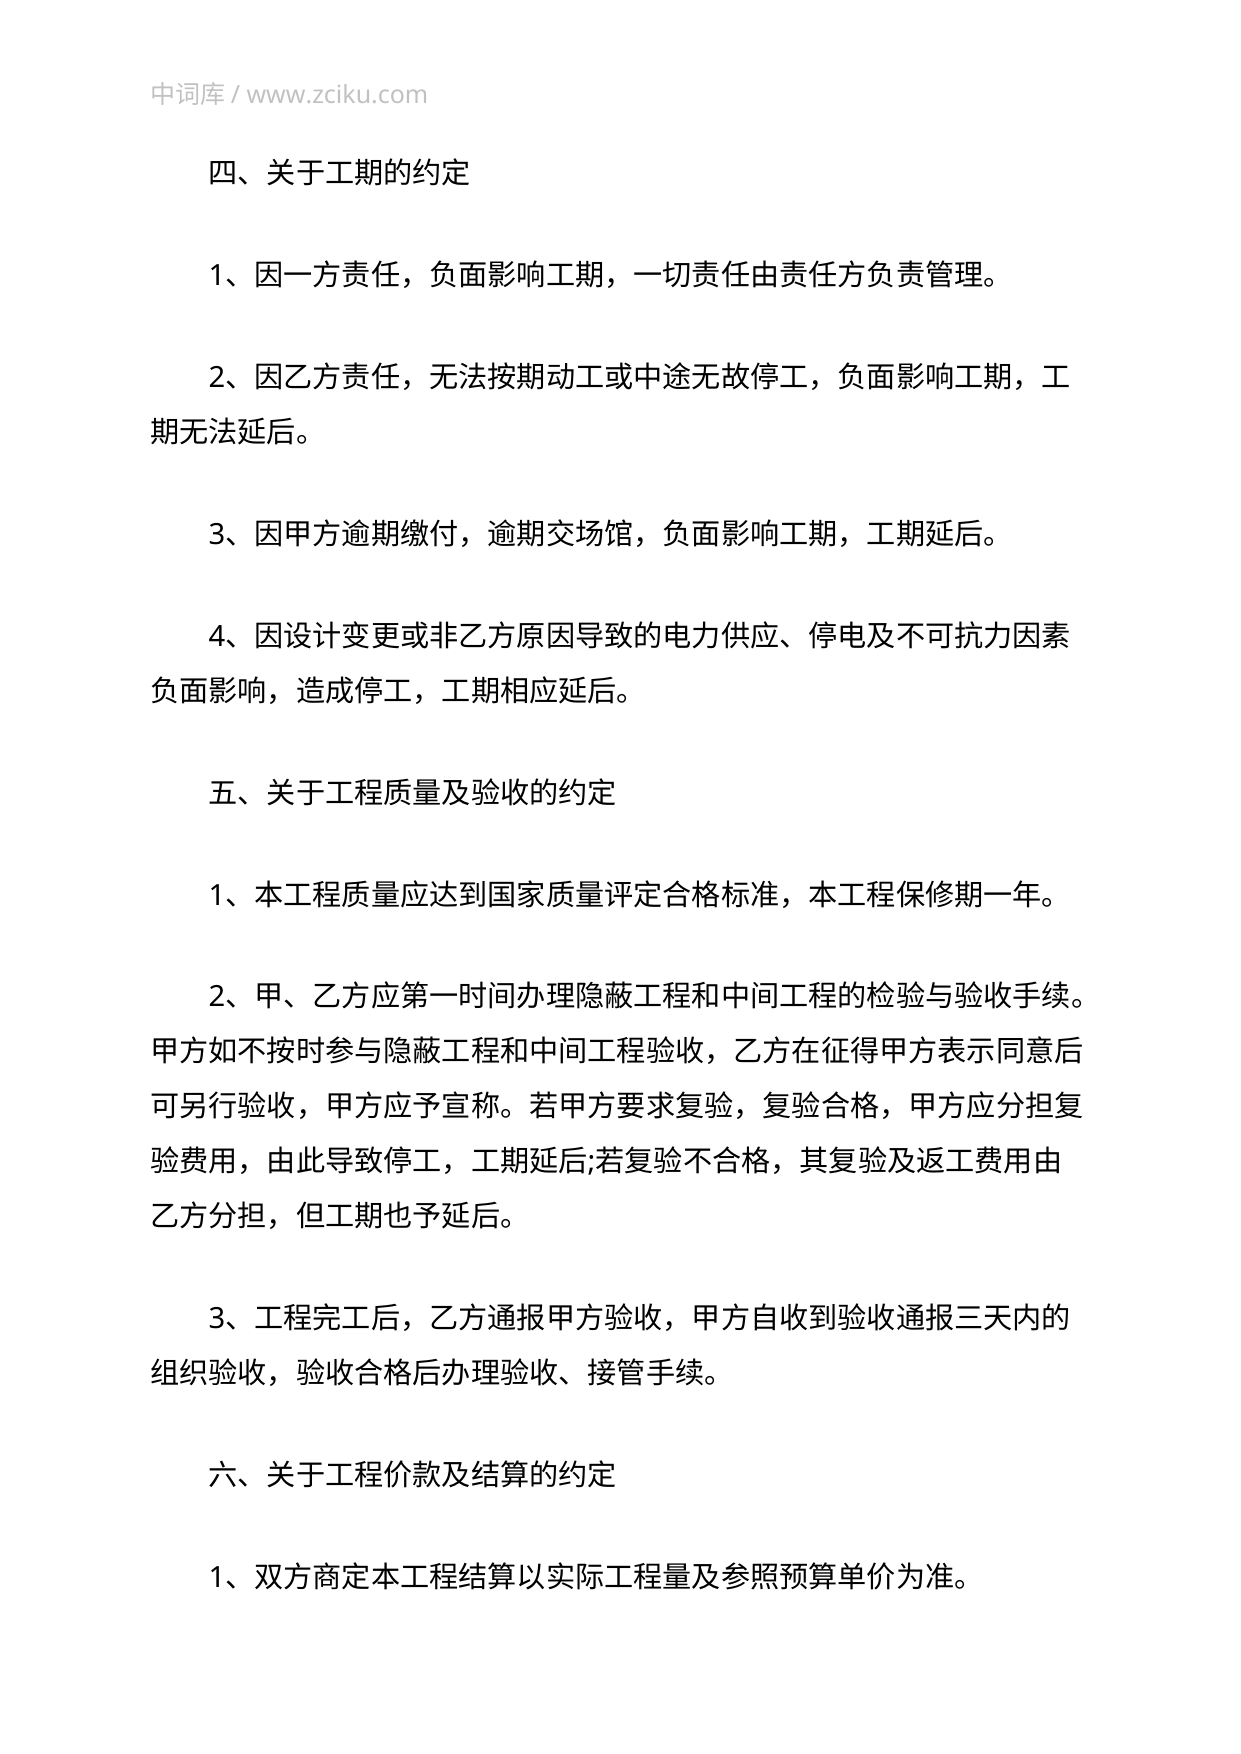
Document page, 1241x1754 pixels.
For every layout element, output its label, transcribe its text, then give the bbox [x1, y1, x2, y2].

text 3、工程完工后，乙方通报甲方验收，甲方自收到验收通报三天内的组织验收，验收合格后办理验收、接管手续。 [150, 1294, 1090, 1392]
text 五、关于工程质量及验收的约定 [150, 769, 1090, 812]
text 四、关于工期的约定 [150, 150, 1090, 192]
text 六、关于工程价款及结算的约定 [150, 1451, 1090, 1494]
text 3、因甲方逾期缴付，逾期交场馆，负面影响工期，工期延后。 [150, 511, 1090, 553]
text 1、因一方责任，负面影响工期，一切责任由责任方负责管理。 [150, 252, 1090, 294]
text 2、甲、乙方应第一时间办理隐蔽工程和中间工程的检验与验收手续。甲方如不按时参与隐蔽工程和中间工程验收，乙方在征得甲方表示同意后可另行验收，甲方应予宣称。若甲方要求复验，复验合格，甲方应分担复验费用，由此导致停工，工期延后;若复验不合格，其复验及返工费用由乙方分担，但工期也予延后。 [150, 973, 1090, 1235]
text 1、双方商定本工程结算以实际工程量及参照预算单价为准。 [150, 1553, 1090, 1596]
text 1、本工程质量应达到国家质量评定合格标准，本工程保修期一年。 [150, 871, 1090, 913]
text 2、因乙方责任，无法按期动工或中途无故停工，负面影响工期，工期无法延后。 [150, 354, 1090, 451]
text 4、因设计变更或非乙方原因导致的电力供应、停电及不可抗力因素负面影响，造成停工，工期相应延后。 [150, 612, 1090, 710]
